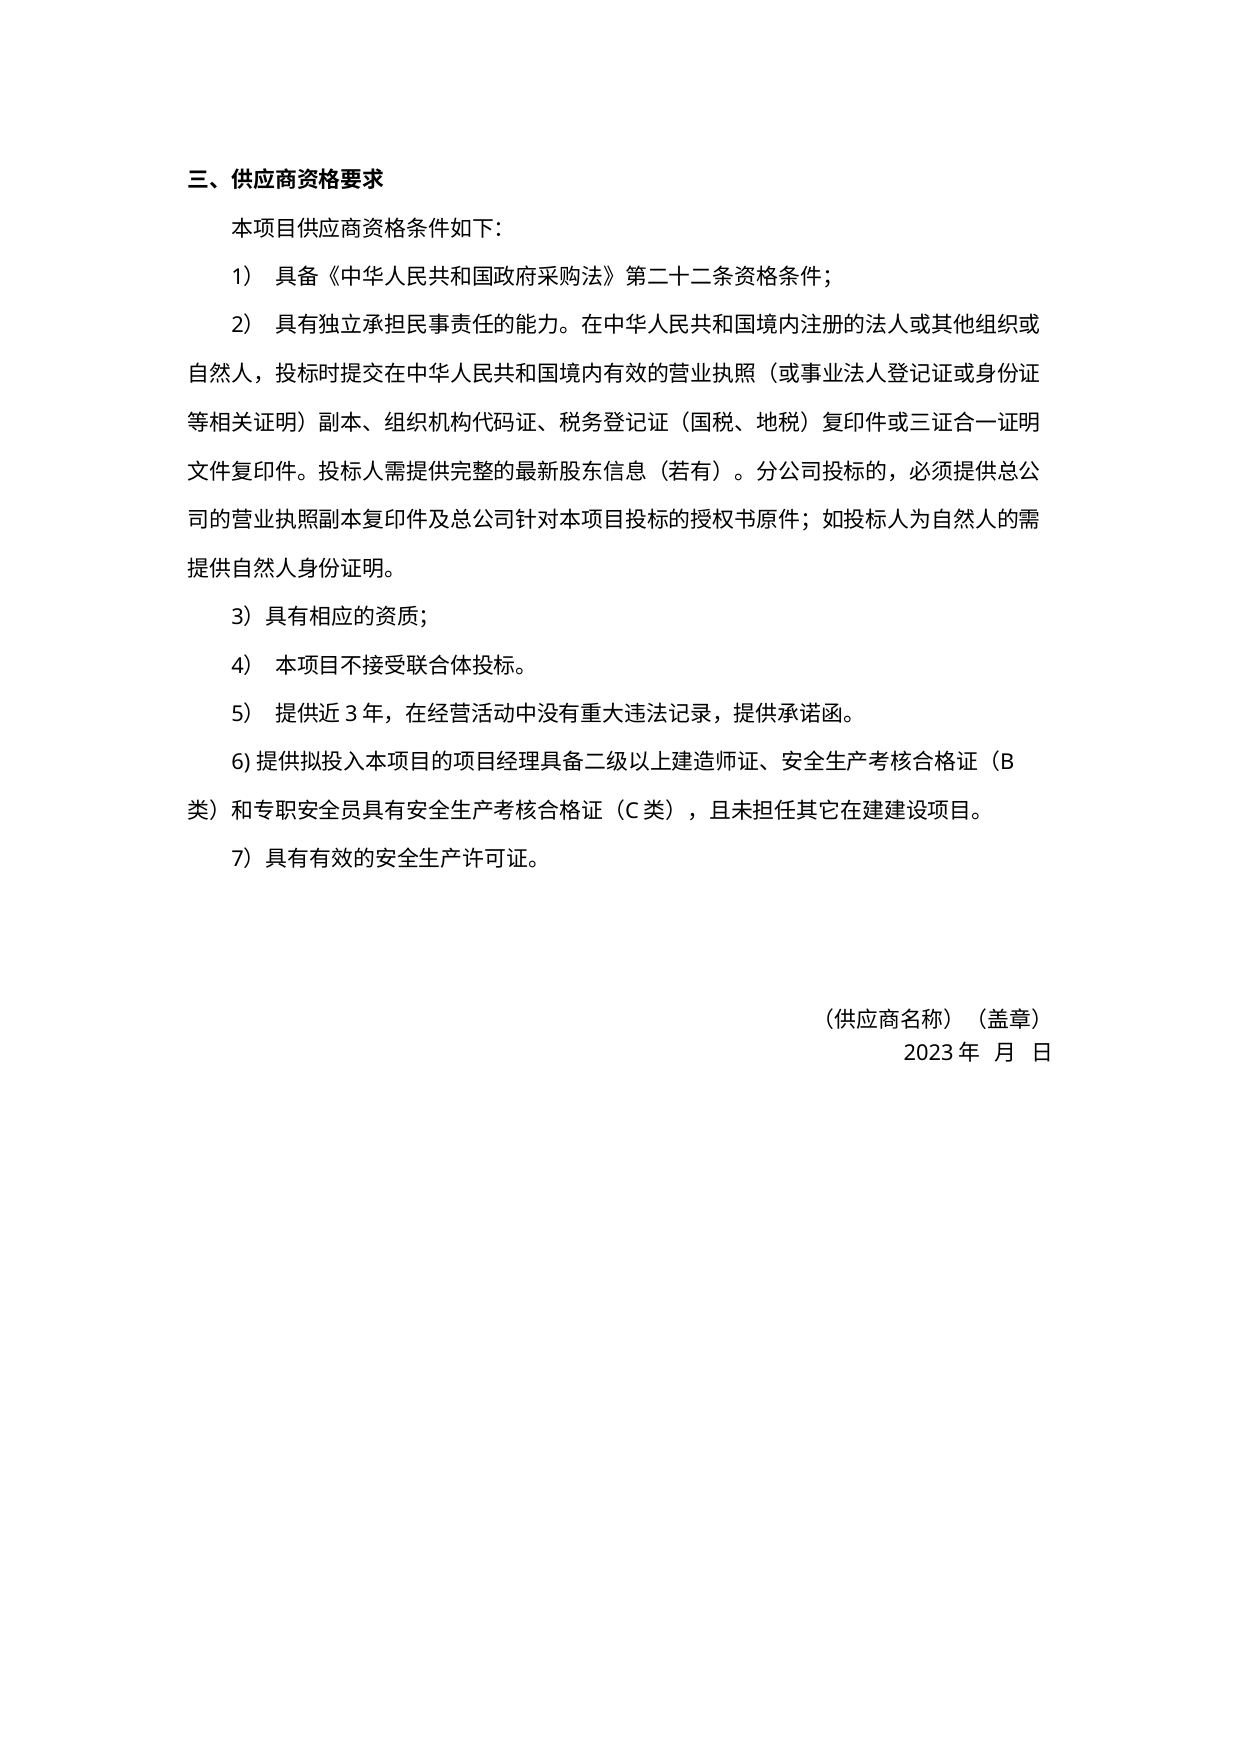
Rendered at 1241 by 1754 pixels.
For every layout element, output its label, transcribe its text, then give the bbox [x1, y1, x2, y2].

text 三、供应商资格要求 [187, 162, 1053, 194]
text 1） 具备《中华人民共和国政府采购法》第二十二条资格条件； [187, 259, 1053, 291]
text 5） 提供近3年，在经营活动中没有重大违法记录，提供承诺函。 [187, 696, 1053, 728]
text 本项目供应商资格条件如下： [187, 210, 1053, 243]
text 2） 具有独立承担民事责任的能力。在中华人民共和国境内注册的法人或其他组织或自然人，投标时提交在中华人民共和国境内有效的营业执照（或事业法人登记证或身份证等相关证明）副本、组织机构代码证、税务登记证（国税、地税）复印件或三证合一证明文件复印件。投标人需提供完整的最新股东信息（若有）。分公司投标的，必须提供总公司的营业执照副本复印件及总公司针对本项目投标的授权书原件；如投标人为自然人的需提供自然人身份证明。 [187, 307, 1053, 583]
text 6) 提供拟投入本项目的项目经理具备二级以上建造师证、安全生产考核合格证（B类）和专职安全员具有安全生产考核合格证（C类），且未担任其它在建建设项目。 [187, 744, 1053, 825]
text 3）具有相应的资质； [187, 599, 1053, 632]
text 4） 本项目不接受联合体投标。 [187, 647, 1053, 680]
text 2023年 月 日 [187, 1034, 1053, 1067]
text 7）具有有效的安全生产许可证。 [187, 841, 1053, 874]
text （供应商名称）（盖章） [187, 1002, 1053, 1034]
